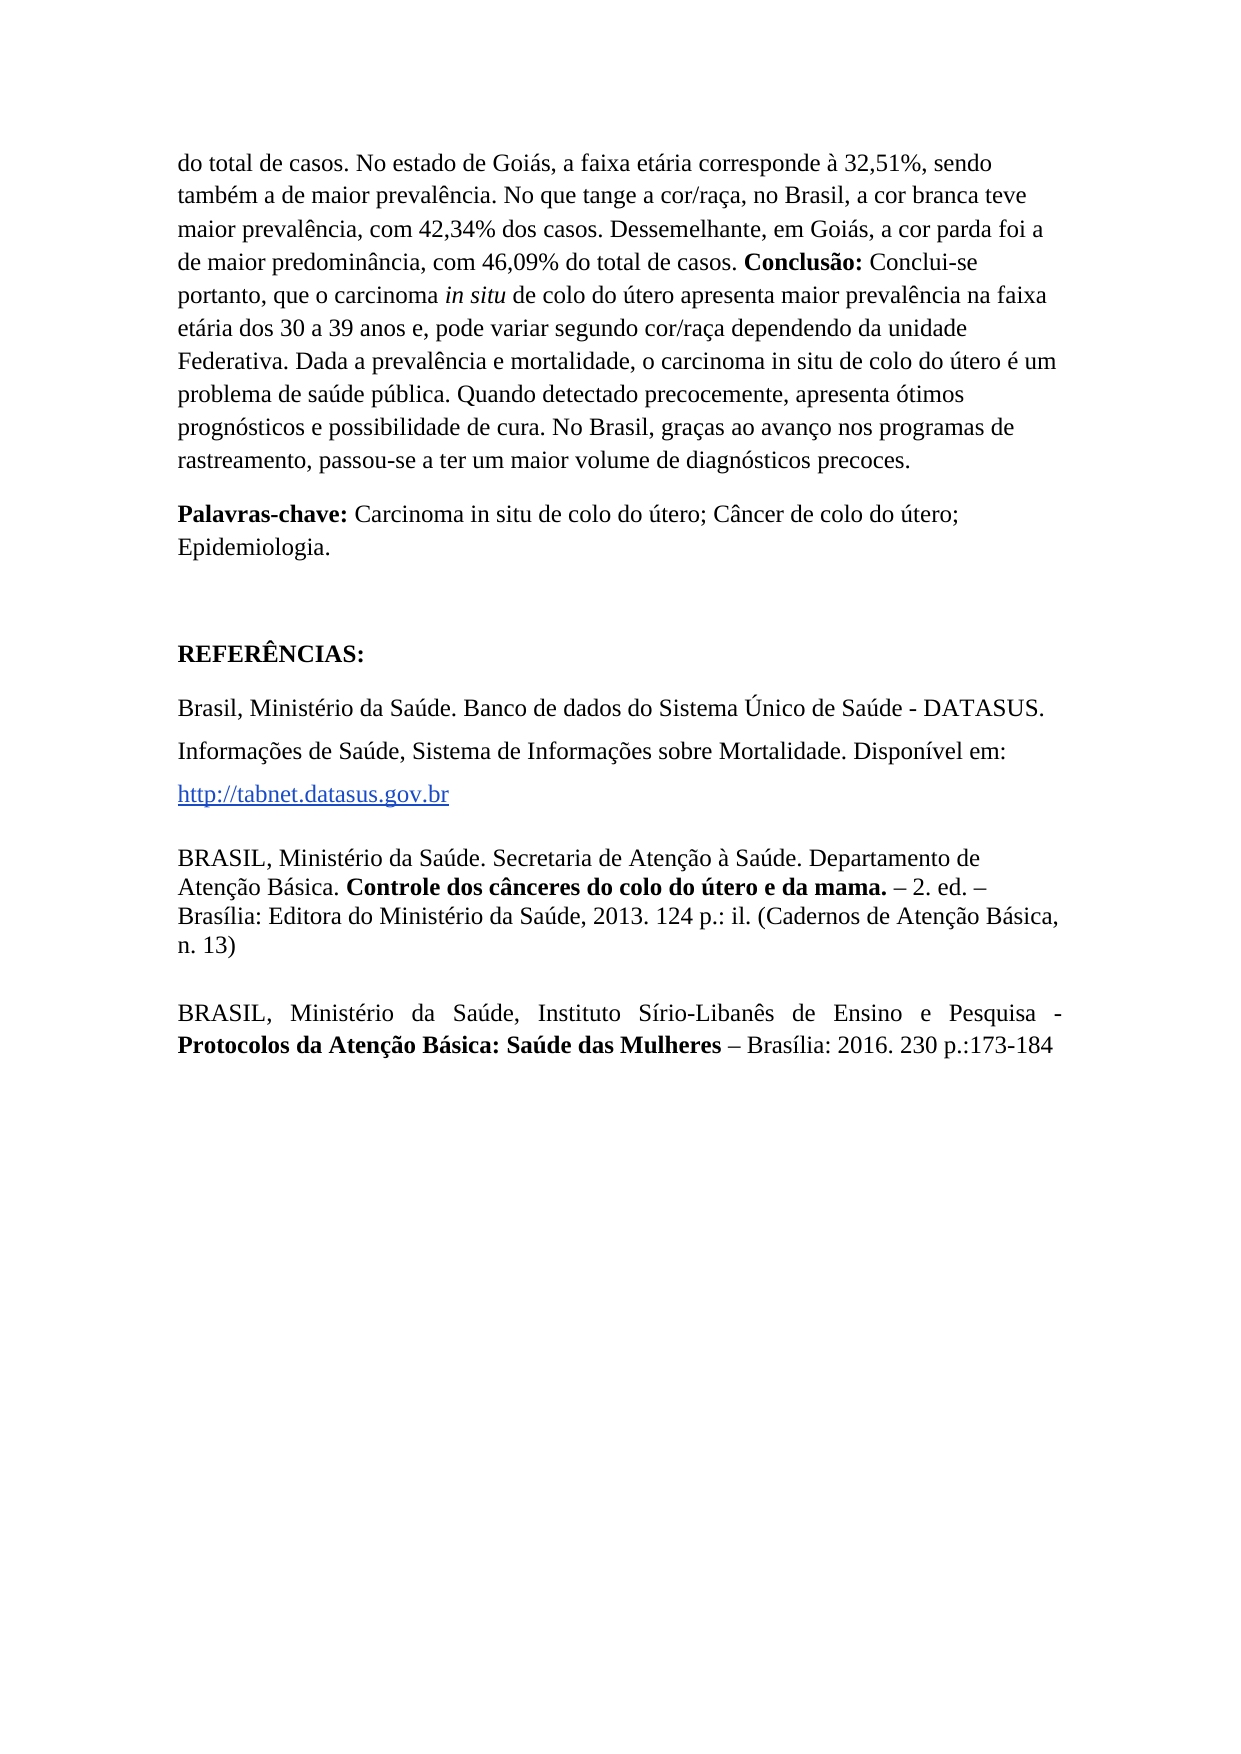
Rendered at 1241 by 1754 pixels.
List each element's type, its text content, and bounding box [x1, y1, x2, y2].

text REFERÊNCIAS: [177, 639, 1063, 668]
text Palavras-chave: Carcinoma in situ de colo do útero; Câncer de colo do útero; Epidemiologia. [177, 499, 1063, 560]
text Brasil, Ministério da Saúde. Banco de dados do Sistema Único de Saúde - DATASUS. Informações de Saúde, Sistema de Informações sobre Mortalidade. Disponível em: http://tabnet.datasus.gov.br [177, 693, 1063, 808]
text BRASIL, Ministério da Saúde, Instituto Sírio-Libanês de Ensino e Pesquisa - Protocolos da Atenção Básica: Saúde das Mulheres – Brasília: 2016. 230 p.:173-184 [177, 998, 1063, 1059]
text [177, 148, 1063, 473]
text BRASIL, Ministério da Saúde. Secretaria de Atenção à Saúde. Departamento de Atenção Básica. Controle dos cânceres do colo do útero e da mama. – 2. ed. – Brasília: Editora do Ministério da Saúde, 2013. 124 p.: il. (Cadernos de Atenção Básica, n. 13) [177, 843, 1063, 958]
